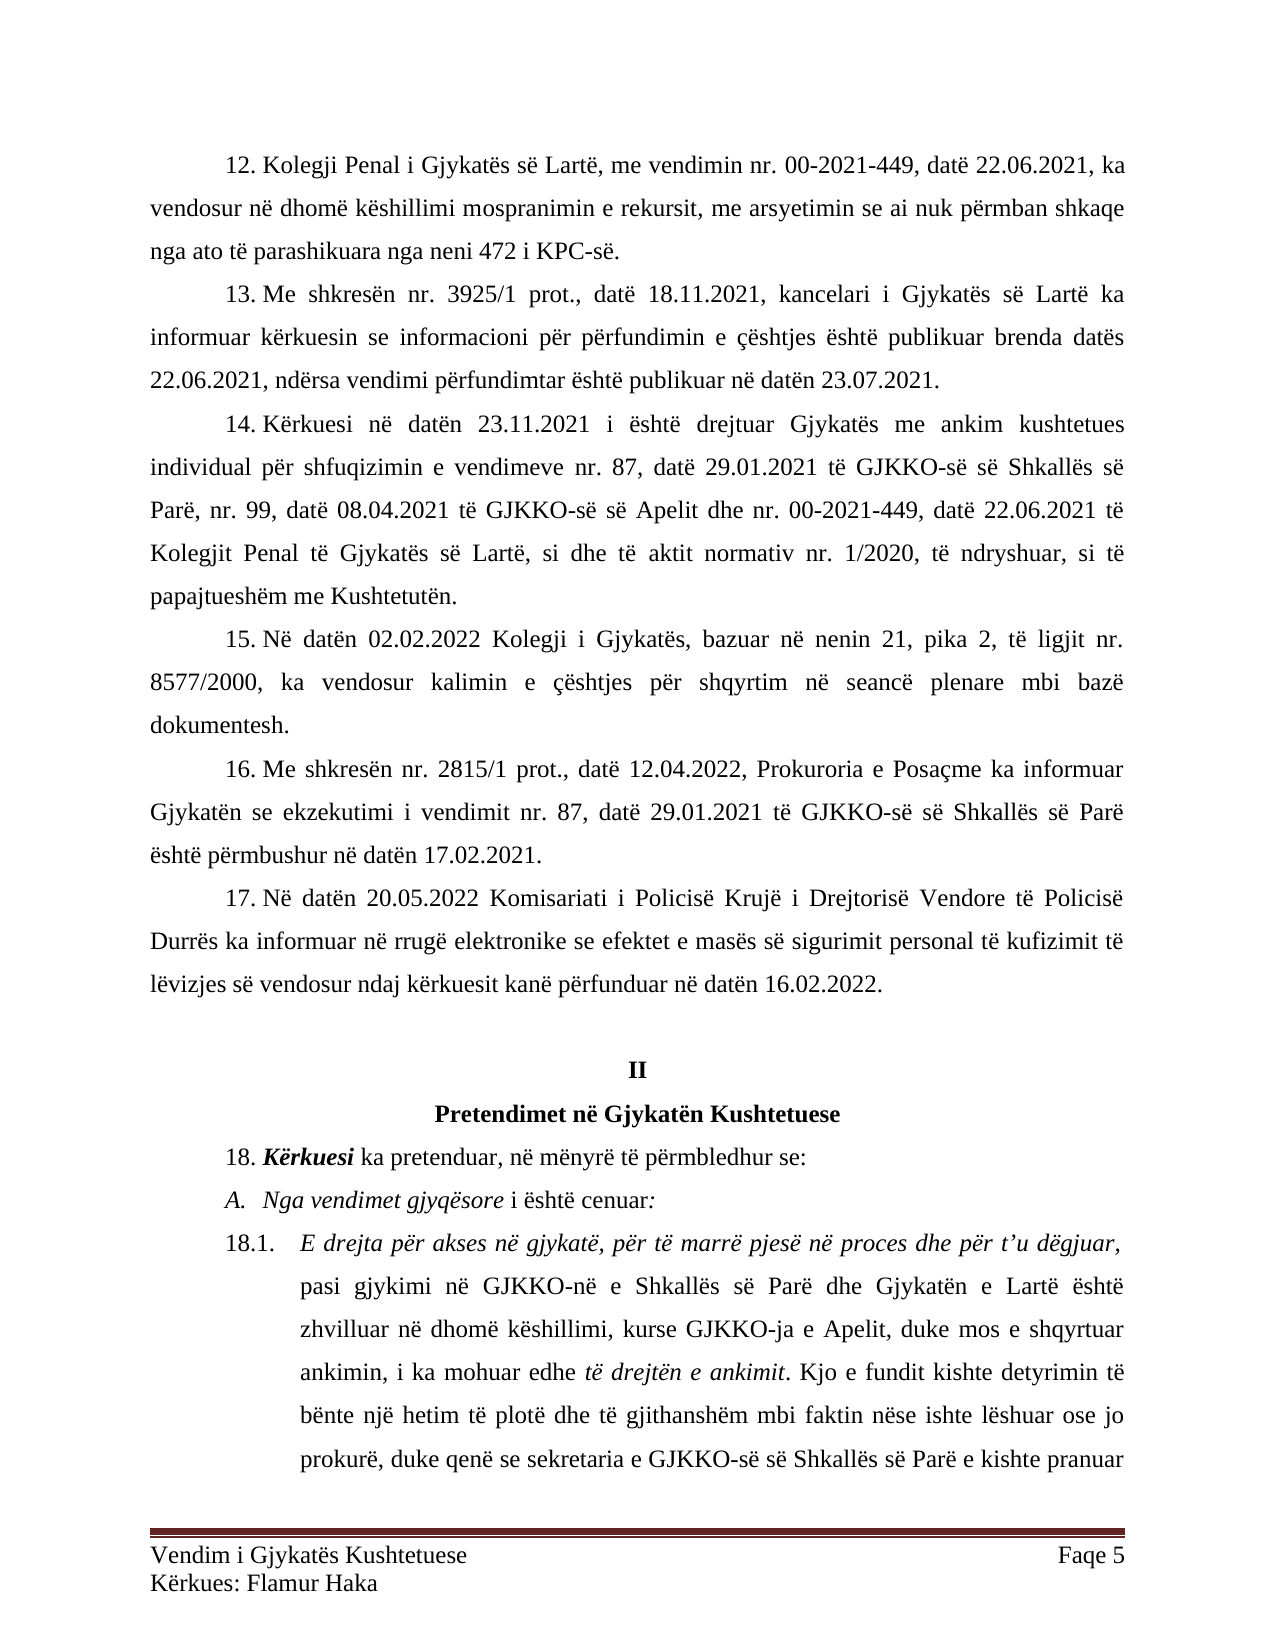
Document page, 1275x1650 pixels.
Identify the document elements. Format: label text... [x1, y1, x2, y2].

list Në datën 20.05.2022 Komisariati i Policisë Krujë i Drejtorisë Vendore të Policisë Durrës ka informuar në rrugë elektronike se efektet e masës së sigurimit personal të kufizimit të lëvizjes së vendosur ndaj kërkuesit kanë përfunduar në datën 16.02.2022. [150, 883, 1125, 998]
text II [150, 1056, 1125, 1084]
list Në datën 02.02.2022 Kolegji i Gjykatës, bazuar në nenin 21, pika 2, të ligjit nr. 8577/2000, ka vendosur kalimin e çështjes për shqyrtim në seancë plenare mbi bazë dokumentesh. [150, 624, 1125, 739]
list Kolegji Penal i Gjykatës së Lartë, me vendimin nr. 00-2021-449, datë 22.06.2021, ka vendosur në dhomë këshillimi mospranimin e rekursit, me arsyetimin se ai nuk përmban shkaqe nga ato të parashikuara nga neni 472 i KPC-së. [150, 150, 1125, 265]
list Pretendimet në Gjykatën Kushtetuese [150, 1099, 1125, 1127]
list Me shkresën nr. 2815/1 prot., datë 12.04.2022, Prokuroria e Posaçme ka informuar Gjykatën se ekzekutimi i vendimit nr. 87, datë 29.01.2021 të GJKKO-së së Shkallës së Parë është përmbushur në datën 17.02.2021. [150, 754, 1125, 869]
list Kërkuesi ka pretenduar, në mënyrë të përmbledhur se: [150, 1142, 1125, 1171]
list Kërkuesi në datën 23.11.2021 i është drejtuar Gjykatës me ankim kushtetues individual për shfuqizimin e vendimeve nr. 87, datë 29.01.2021 të GJKKO-së së Shkallës së Parë, nr. 99, datë 08.04.2021 të GJKKO-së së Apelit dhe nr. 00-2021-449, datë 22.06.2021 të Kolegjit Penal të Gjykatës së Lartë, si dhe të aktit normativ nr. 1/2020, të ndryshuar, si të papajtueshëm me Kushtetutën. [150, 409, 1125, 610]
list Me shkresën nr. 3925/1 prot., datë 18.11.2021, kancelari i Gjykatës së Lartë ka informuar kërkuesin se informacioni për përfundimin e çështjes është publikuar brenda datës 22.06.2021, ndërsa vendimi përfundimtar është publikuar në datën 23.07.2021. [150, 279, 1125, 394]
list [225, 1228, 1125, 1472]
list Nga vendimet gjyqësore i është cenuar: [225, 1185, 1125, 1214]
